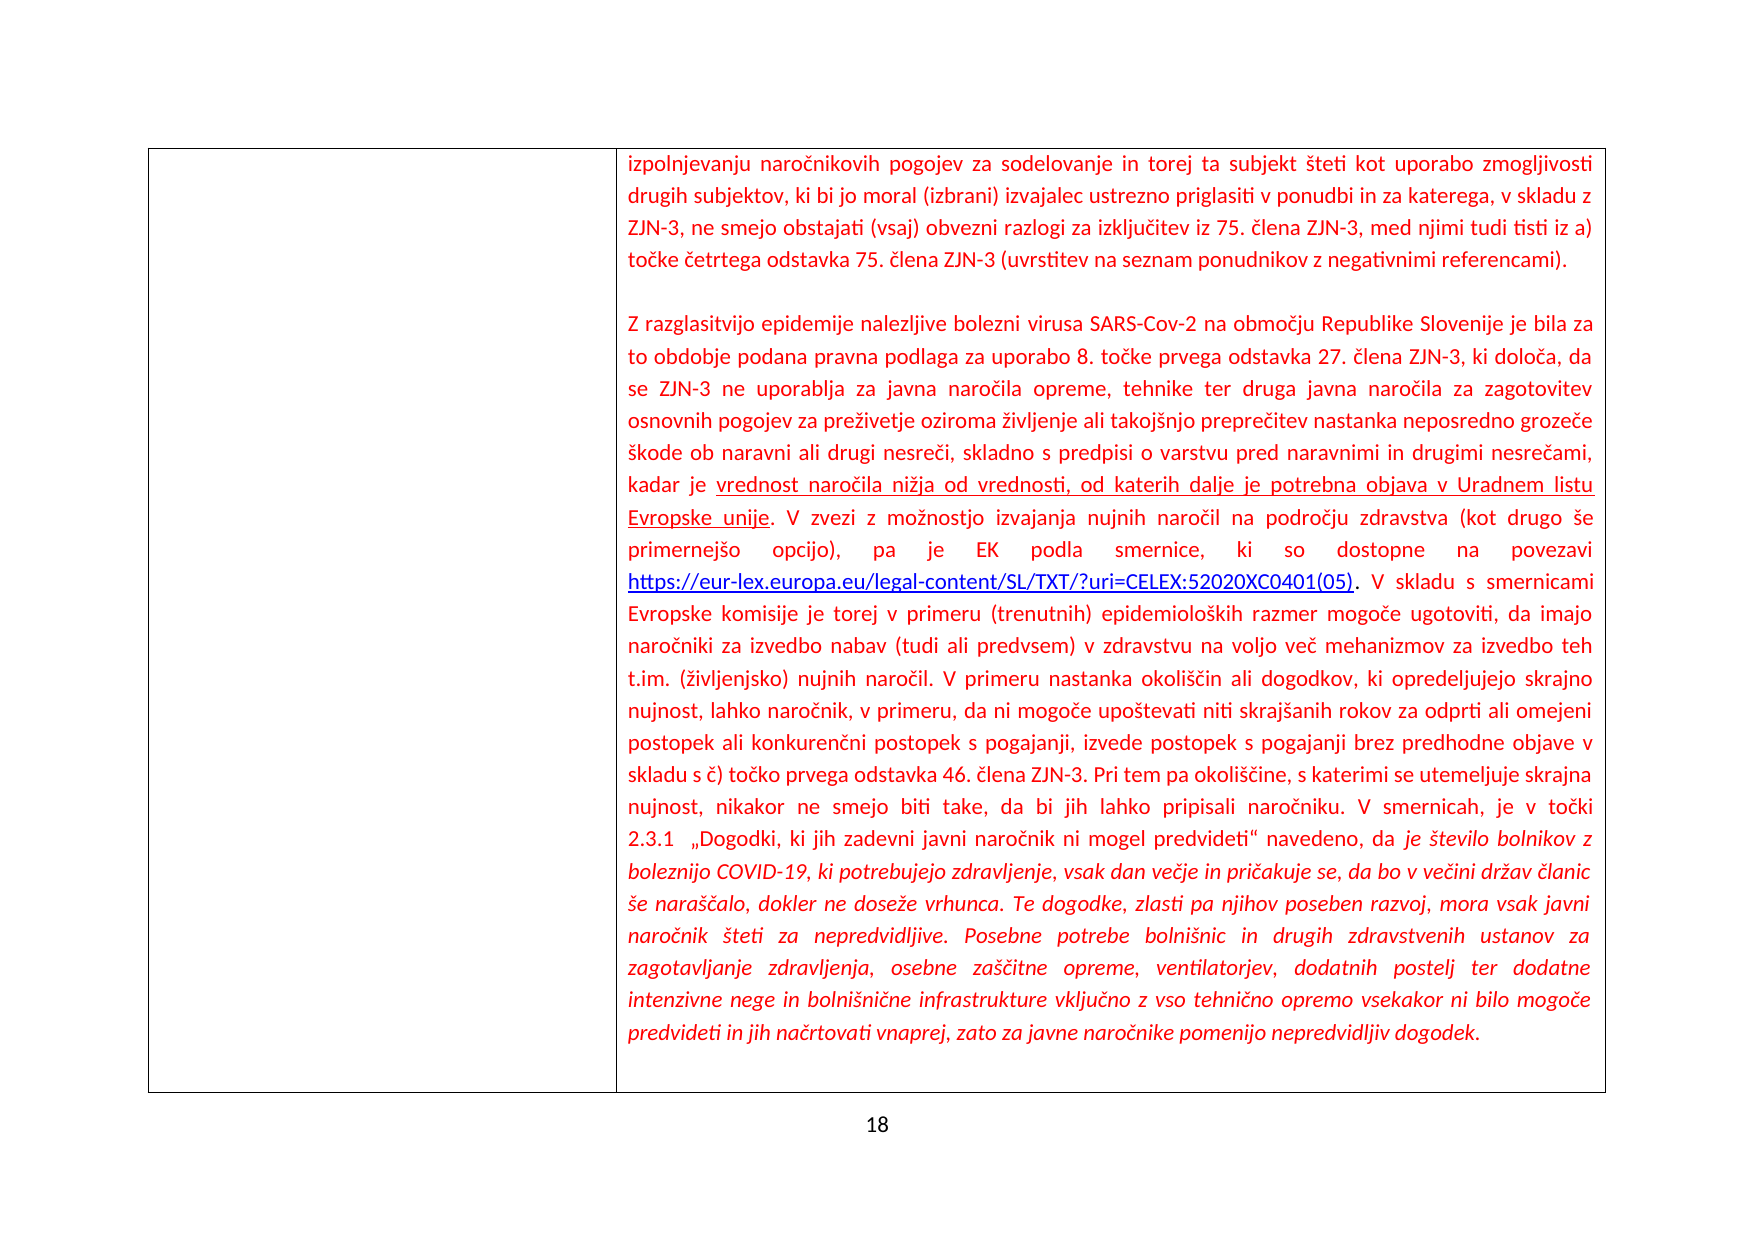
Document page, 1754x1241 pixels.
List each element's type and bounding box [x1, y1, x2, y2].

table_cell [617, 149, 1605, 1092]
table_cell [149, 149, 616, 1092]
